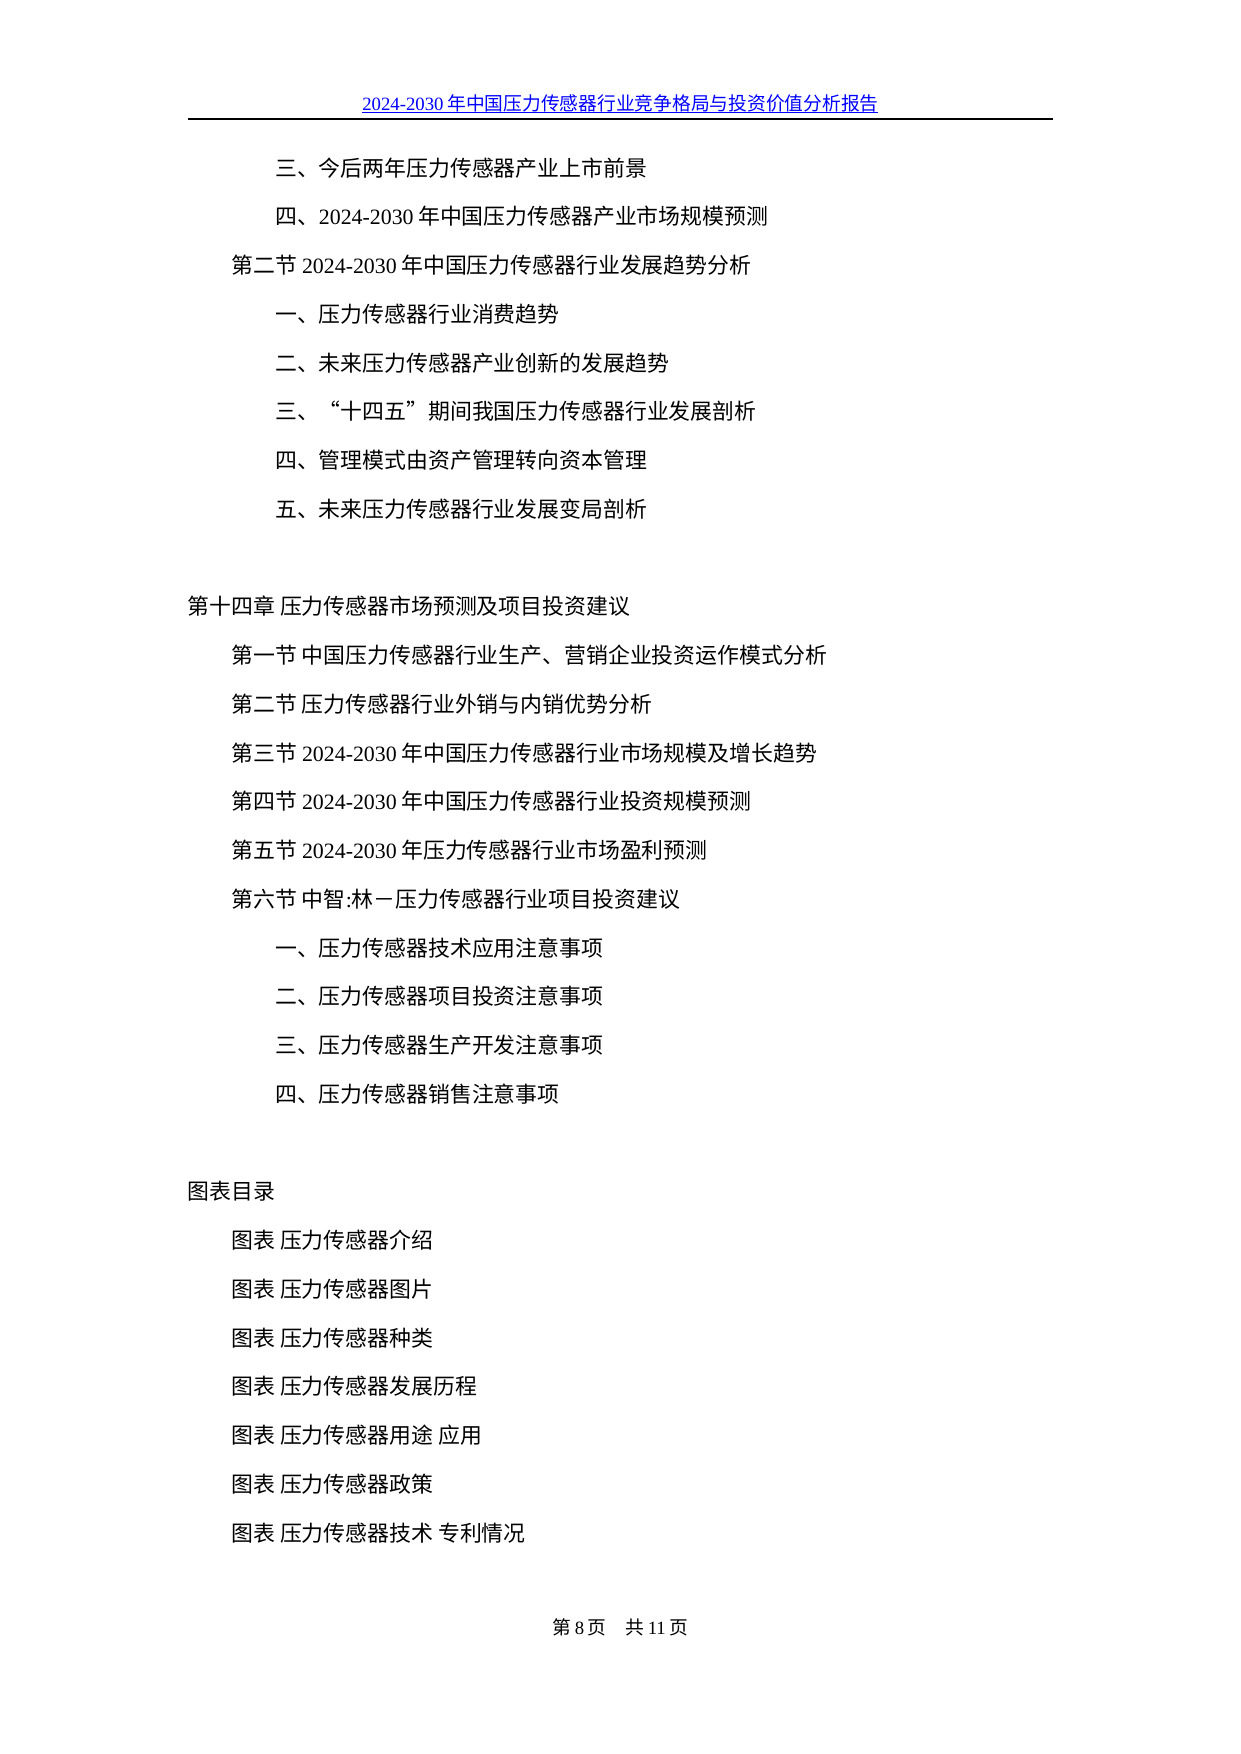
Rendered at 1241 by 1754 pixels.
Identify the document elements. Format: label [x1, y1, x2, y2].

text [187, 150, 1053, 1548]
